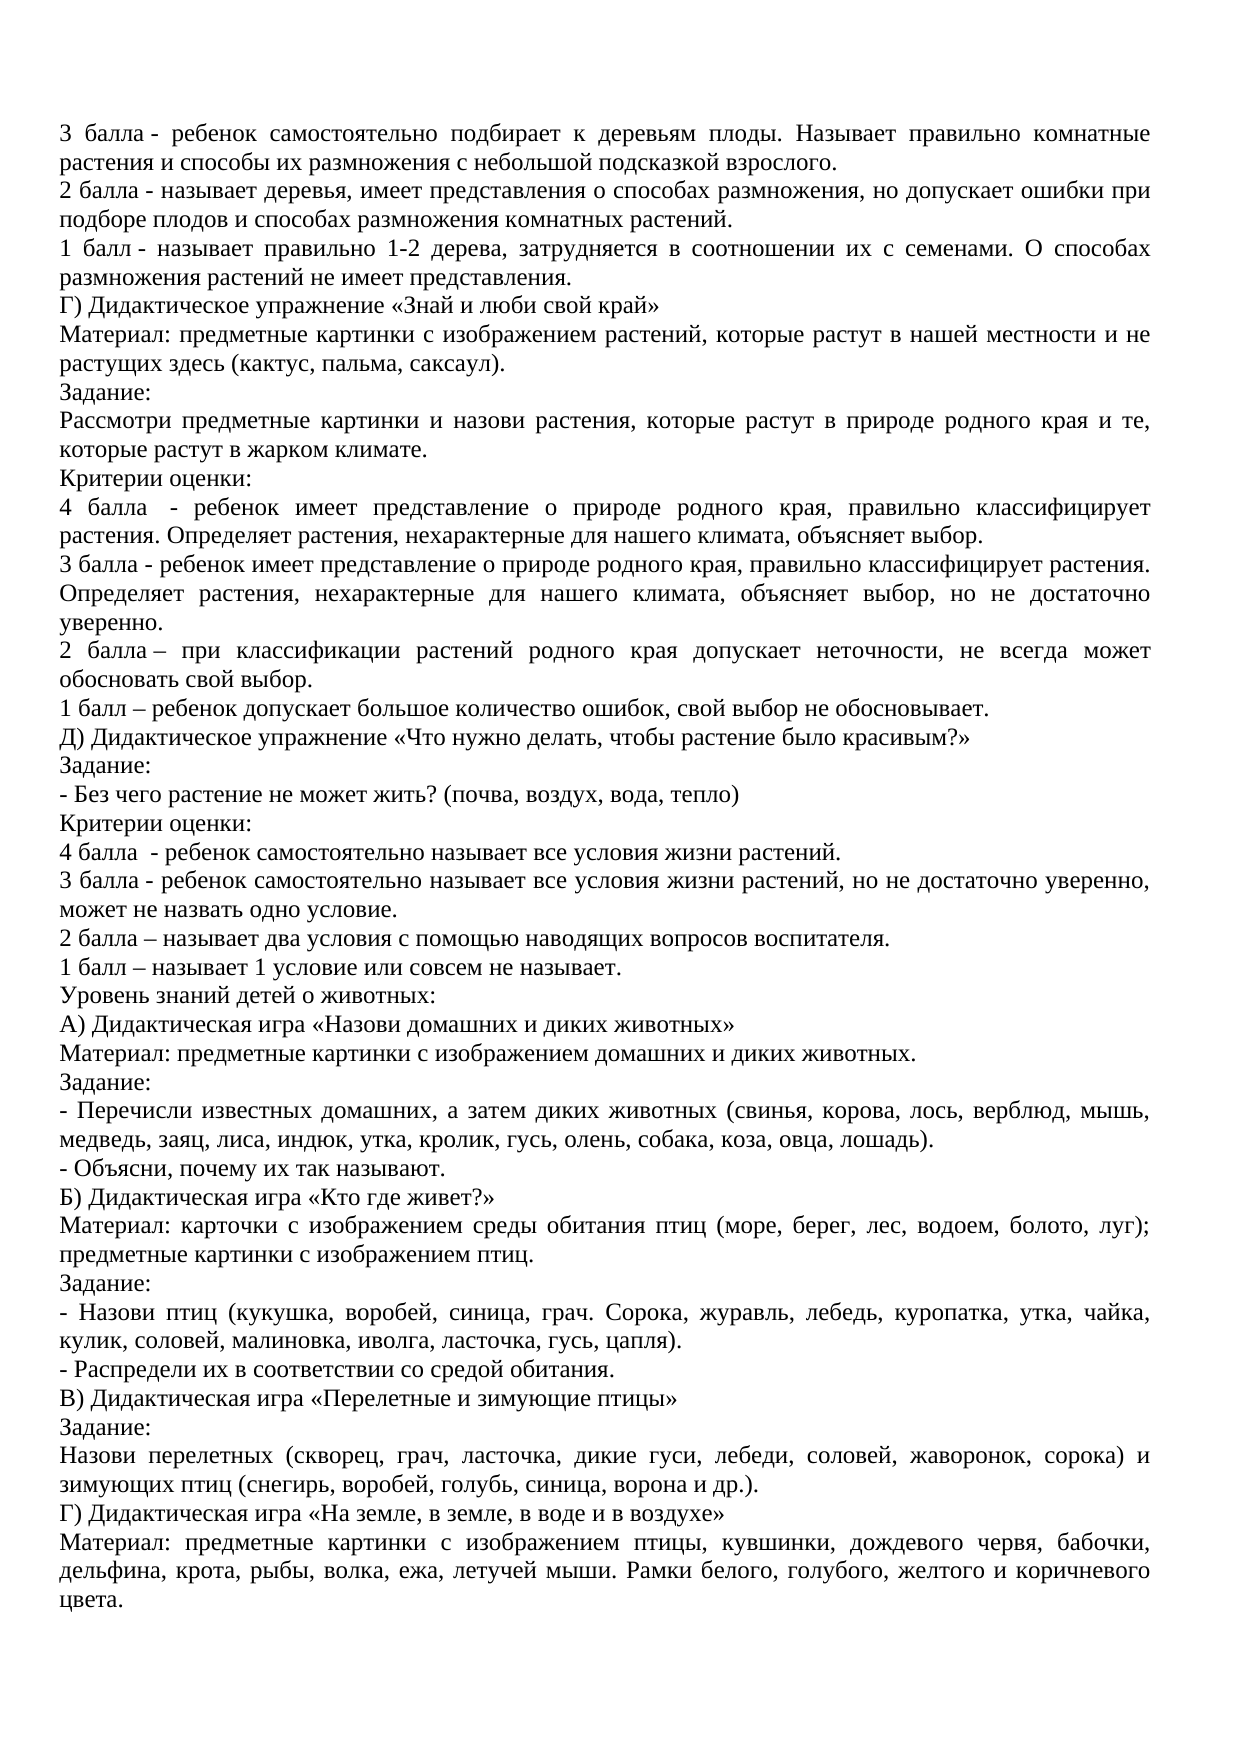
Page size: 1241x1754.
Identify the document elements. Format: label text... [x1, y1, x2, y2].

text Уровень знаний детей о животных: [59, 981, 1152, 1009]
text Задание: [59, 377, 1152, 406]
text 2 балла - называет деревья, имеет представления о способах размножения, но допускает ошибки при подборе плодов и способах размножения комнатных растений. [59, 176, 1152, 233]
text Рассмотри предметные картинки и назови растения, которые растут в природе родного края и те, которые растут в жарком климате. [59, 406, 1152, 463]
text Назови перелетных (скворец, грач, ласточка, дикие гуси, лебеди, соловей, жаворонок, сорока) и зимующих птиц (снегирь, воробей, голубь, синица, ворона и др.). [59, 1441, 1152, 1498]
text Задание: [59, 751, 1152, 779]
text Материал: предметные картинки с изображением птицы, кувшинки, дождевого червя, бабочки, дельфина, крота, рыбы, волка, ежа, летучей мыши. Рамки белого, голубого, желтого и коричневого цвета. [59, 1527, 1152, 1613]
text 1 балл – называет 1 условие или совсем не называет. [59, 952, 1152, 981]
text Материал: карточки с изображением среды обитания птиц (море, берег, лес, водоем, болото, луг); предметные картинки с изображением птиц. [59, 1211, 1152, 1268]
text 1 балл – ребенок допускает большое количество ошибок, свой выбор не обосновывает. [59, 693, 1152, 722]
text Критерии оценки: [59, 463, 1152, 492]
text 4 балла - ребенок самостоятельно называет все условия жизни растений. [59, 837, 1152, 866]
text 2 балла – называет два условия с помощью наводящих вопросов воспитателя. [59, 923, 1152, 952]
text - Перечисли известных домашних, а затем диких животных (свинья, корова, лось, верблюд, мышь, медведь, заяц, лиса, индюк, утка, кролик, гусь, олень, собака, коза, овца, лошадь). [59, 1096, 1152, 1153]
text Б) Дидактическая игра «Кто где живет?» [59, 1182, 1152, 1211]
text - Назови птиц (кукушка, воробей, синица, грач. Сорока, журавль, лебедь, куропатка, утка, чайка, кулик, соловей, малиновка, иволга, ласточка, гусь, цапля). [59, 1297, 1152, 1354]
text А) Дидактическая игра «Назови домашних и диких животных» [59, 1009, 1152, 1038]
text Задание: [59, 1268, 1152, 1297]
text Задание: [59, 1067, 1152, 1096]
text - Объясни, почему их так называют. [59, 1153, 1152, 1182]
text - Без чего растение не может жить? (почва, воздух, вода, тепло) [59, 779, 1152, 808]
text Г) Дидактическое упражнение «Знай и люби свой край» [59, 291, 1152, 319]
text Критерии оценки: [59, 808, 1152, 837]
text Д) Дидактическое упражнение «Что нужно делать, чтобы растение было красивым?» [59, 722, 1152, 751]
text 3 балла - ребенок самостоятельно называет все условия жизни растений, но не достаточно уверенно, может не назвать одно условие. [59, 866, 1152, 923]
text 1 балл - называет правильно 1-2 дерева, затрудняется в соотношении их с семенами. О способах размножения растений не имеет представления. [59, 233, 1152, 291]
text Г) Дидактическая игра «На земле, в земле, в воде и в воздухе» [59, 1498, 1152, 1527]
text - Распредели их в соответствии со средой обитания. [59, 1354, 1152, 1383]
text 2 балла – при классификации растений родного края допускает неточности, не всегда может обосновать свой выбор. [59, 636, 1152, 693]
text Задание: [59, 1412, 1152, 1441]
text 4 балла - ребенок имеет представление о природе родного края, правильно классифицирует растения. Определяет растения, нехарактерные для нашего климата, объясняет выбор. [59, 492, 1152, 549]
text 3 балла - ребенок самостоятельно подбирает к деревьям плоды. Называет правильно комнатные растения и способы их размножения с небольшой подсказкой взрослого. [59, 118, 1152, 176]
text В) Дидактическая игра «Перелетные и зимующие птицы» [59, 1383, 1152, 1412]
text Материал: предметные картинки с изображением домашних и диких животных. [59, 1038, 1152, 1067]
text Материал: предметные картинки с изображением растений, которые растут в нашей местности и не растущих здесь (кактус, пальма, саксаул). [59, 319, 1152, 377]
text 3 балла - ребенок имеет представление о природе родного края, правильно классифицирует растения. Определяет растения, нехарактерные для нашего климата, объясняет выбор, но не достаточно уверенно. [59, 549, 1152, 636]
